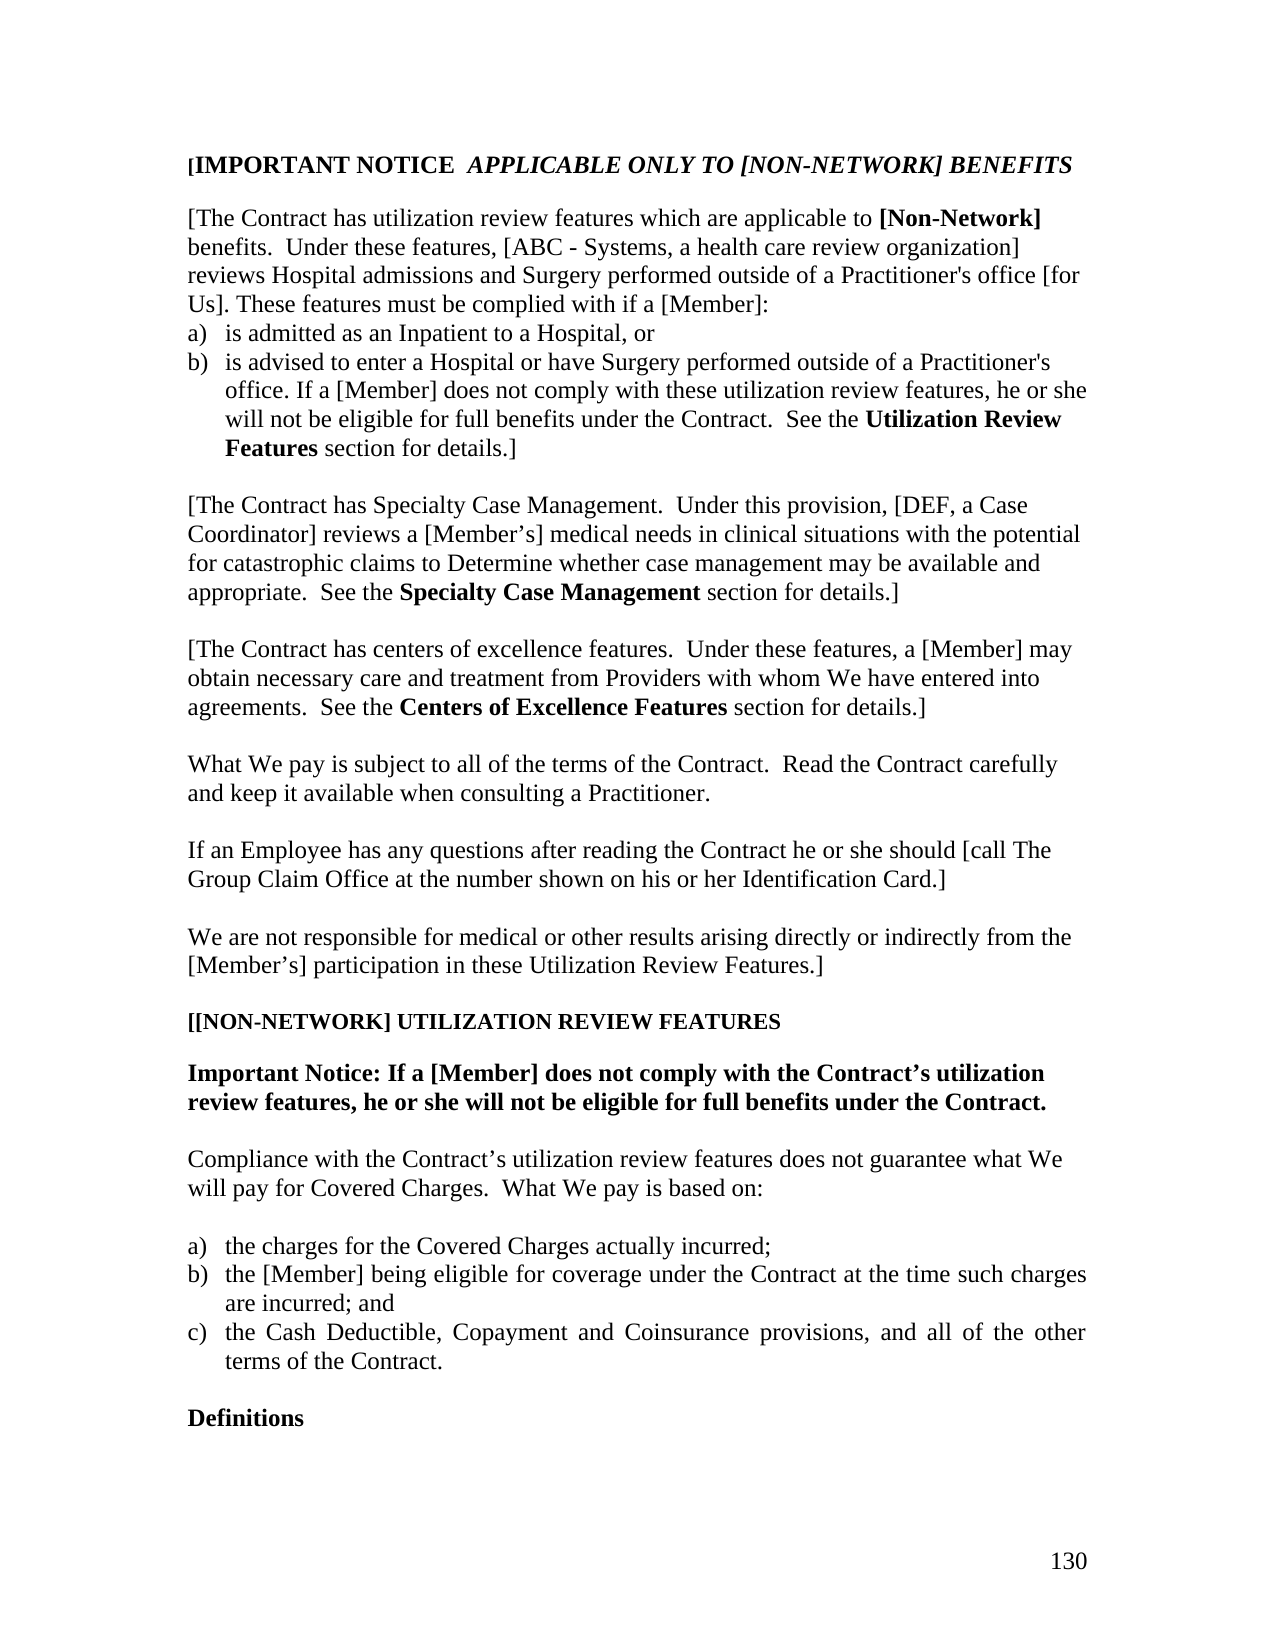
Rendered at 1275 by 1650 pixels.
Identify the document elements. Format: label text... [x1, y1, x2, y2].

text [The Contract has utilization review features which are applicable to [Non-Network] benefits. Under these features, [ABC - Systems, a health care review organization] reviews Hospital admissions and Surgery performed outside of a Practitioner's office [for Us]. These features must be complied with if a [Member]: [187, 203, 1087, 318]
list the [Member] being eligible for coverage under the Contract at the time such charges are incurred; and [187, 1259, 1087, 1317]
text We are not responsible for medical or other results arising directly or indirectly from the [Member’s] participation in these Utilization Review Features.] [187, 922, 1087, 979]
text Important Notice: If a [Member] does not comply with the Contract’s utilization review features, he or she will not be eligible for full benefits under the Contract. [187, 1058, 1087, 1116]
text [The Contract has centers of excellence features. Under these features, a [Member] may obtain necessary care and treatment from Providers with whom We have entered into agreements. See the Centers of Excellence Features section for details.] [187, 634, 1087, 720]
text [The Contract has Specialty Case Management. Under this provision, [DEF, a Case Coordinator] reviews a [Member’s] medical needs in clinical situations with the potential for catastrophic claims to Determine whether case management may be available and appropriate. See the Specialty Case Management section for details.] [187, 490, 1087, 605]
text [[NON-NETWORK] UTILIZATION REVIEW FEATURES [187, 1008, 1087, 1034]
text What We pay is subject to all of the terms of the Contract. Read the Contract carefully and keep it available when consulting a Practitioner. [187, 749, 1087, 807]
list the Cash Deductible, Copayment and Coinsurance provisions, and all of the other terms of the Contract. [187, 1317, 1087, 1374]
text Compliance with the Contract’s utilization review features does not guarantee what We will pay for Covered Charges. What We pay is based on: [187, 1144, 1087, 1202]
list is admitted as an Inpatient to a Hospital, or [187, 318, 1087, 347]
text If an Employee has any questions after reading the Contract he or she should [call The Group Claim Office at the number shown on his or her Identification Card.] [187, 835, 1087, 893]
text Definitions [187, 1403, 1087, 1432]
list is advised to enter a Hospital or have Surgery performed outside of a Practitioner's office. If a [Member] does not comply with these utilization review features, he or she will not be eligible for full benefits under the Contract. See the Utilization Review Features section for details.] [187, 347, 1087, 462]
list the charges for the Covered Charges actually incurred; [187, 1231, 1087, 1259]
text [IMPORTANT NOTICE APPLICABLE ONLY TO [NON-NETWORK] BENEFITS [187, 150, 1087, 179]
